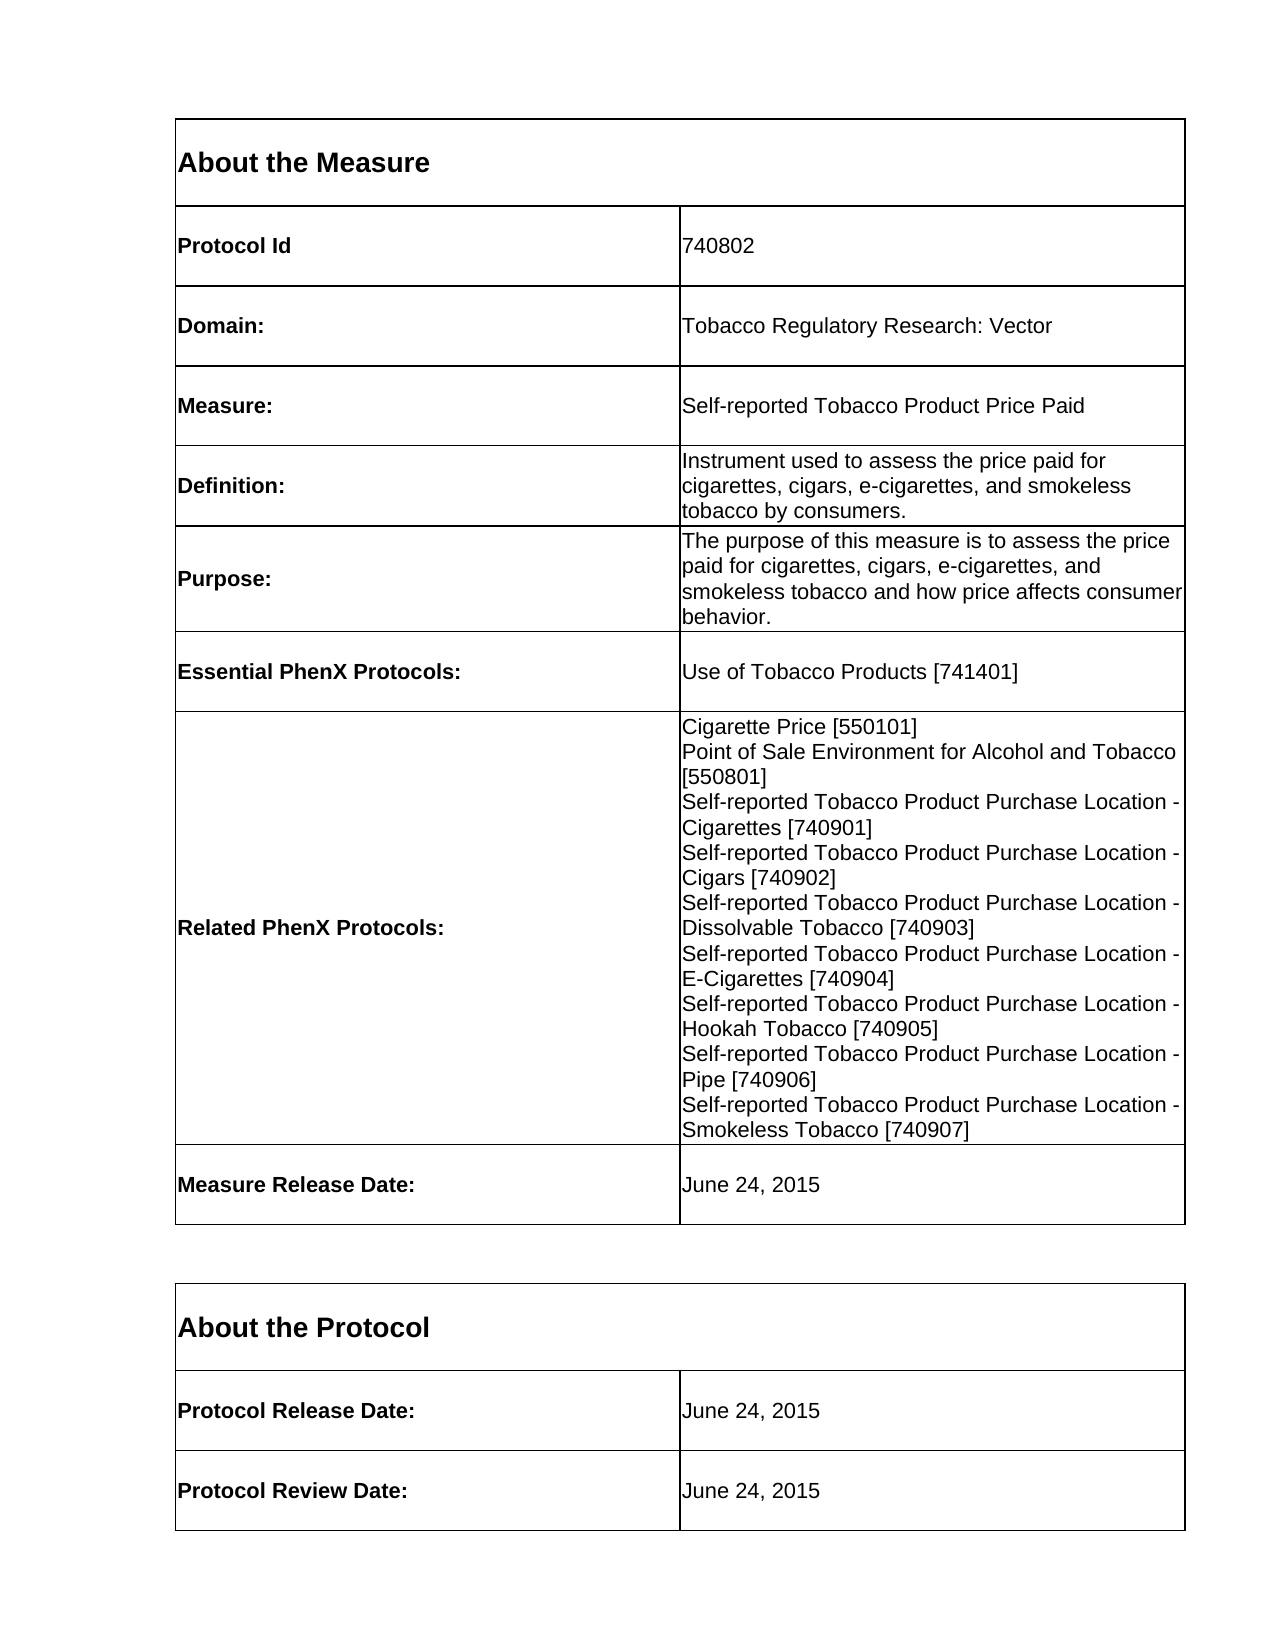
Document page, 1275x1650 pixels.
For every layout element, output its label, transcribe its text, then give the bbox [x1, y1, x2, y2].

table_header About the Measure [176, 120, 1184, 205]
table_cell Protocol Id [176, 207, 679, 285]
table_cell Instrument used to assess the price paid for cigarettes, cigars, e-cigarettes, and smokeless tobacco by consumers. [681, 446, 1184, 525]
table_header About the Protocol [176, 1284, 1184, 1370]
table_cell Measure: [176, 367, 679, 445]
table_cell Domain: [176, 287, 679, 365]
table_cell Use of Tobacco Products [741401] [681, 632, 1184, 711]
table_cell Protocol Review Date: [176, 1451, 679, 1529]
table_cell June 24, 2015 [681, 1451, 1184, 1529]
table_cell June 24, 2015 [681, 1145, 1184, 1224]
table_cell 740802 [681, 207, 1184, 285]
table_cell Related PhenX Protocols: [176, 712, 679, 1144]
table_cell Tobacco Regulatory Research: Vector [681, 287, 1184, 365]
table_cell Purpose: [176, 527, 679, 631]
table_cell Definition: [176, 446, 679, 525]
table_cell June 24, 2015 [681, 1371, 1184, 1450]
table_cell Protocol Release Date: [176, 1371, 679, 1450]
table_cell Self-reported Tobacco Product Price Paid [681, 367, 1184, 445]
table_cell Cigarette Price [550101] Point of Sale Environment for Alcohol and Tobacco [550801] Self-reported Tobacco Product Purchase Location - Cigarettes [740901] Self-reported Tobacco Product Purchase Location - Cigars [740902] Self-reported Tobacco Product Purchase Location - Dissolvable Tobacco [740903] Self-reported Tobacco Product Purchase Location - E-Cigarettes [740904] Self-reported Tobacco Product Purchase Location - Hookah Tobacco [740905] Self-reported Tobacco Product Purchase Location - Pipe [740906] Self-reported Tobacco Product Purchase Location - Smokeless Tobacco [740907] [681, 712, 1184, 1144]
table_cell The purpose of this measure is to assess the price paid for cigarettes, cigars, e-cigarettes, and smokeless tobacco and how price affects consumer behavior. [681, 527, 1184, 631]
table_cell Essential PhenX Protocols: [176, 632, 679, 711]
table_cell Measure Release Date: [176, 1145, 679, 1224]
